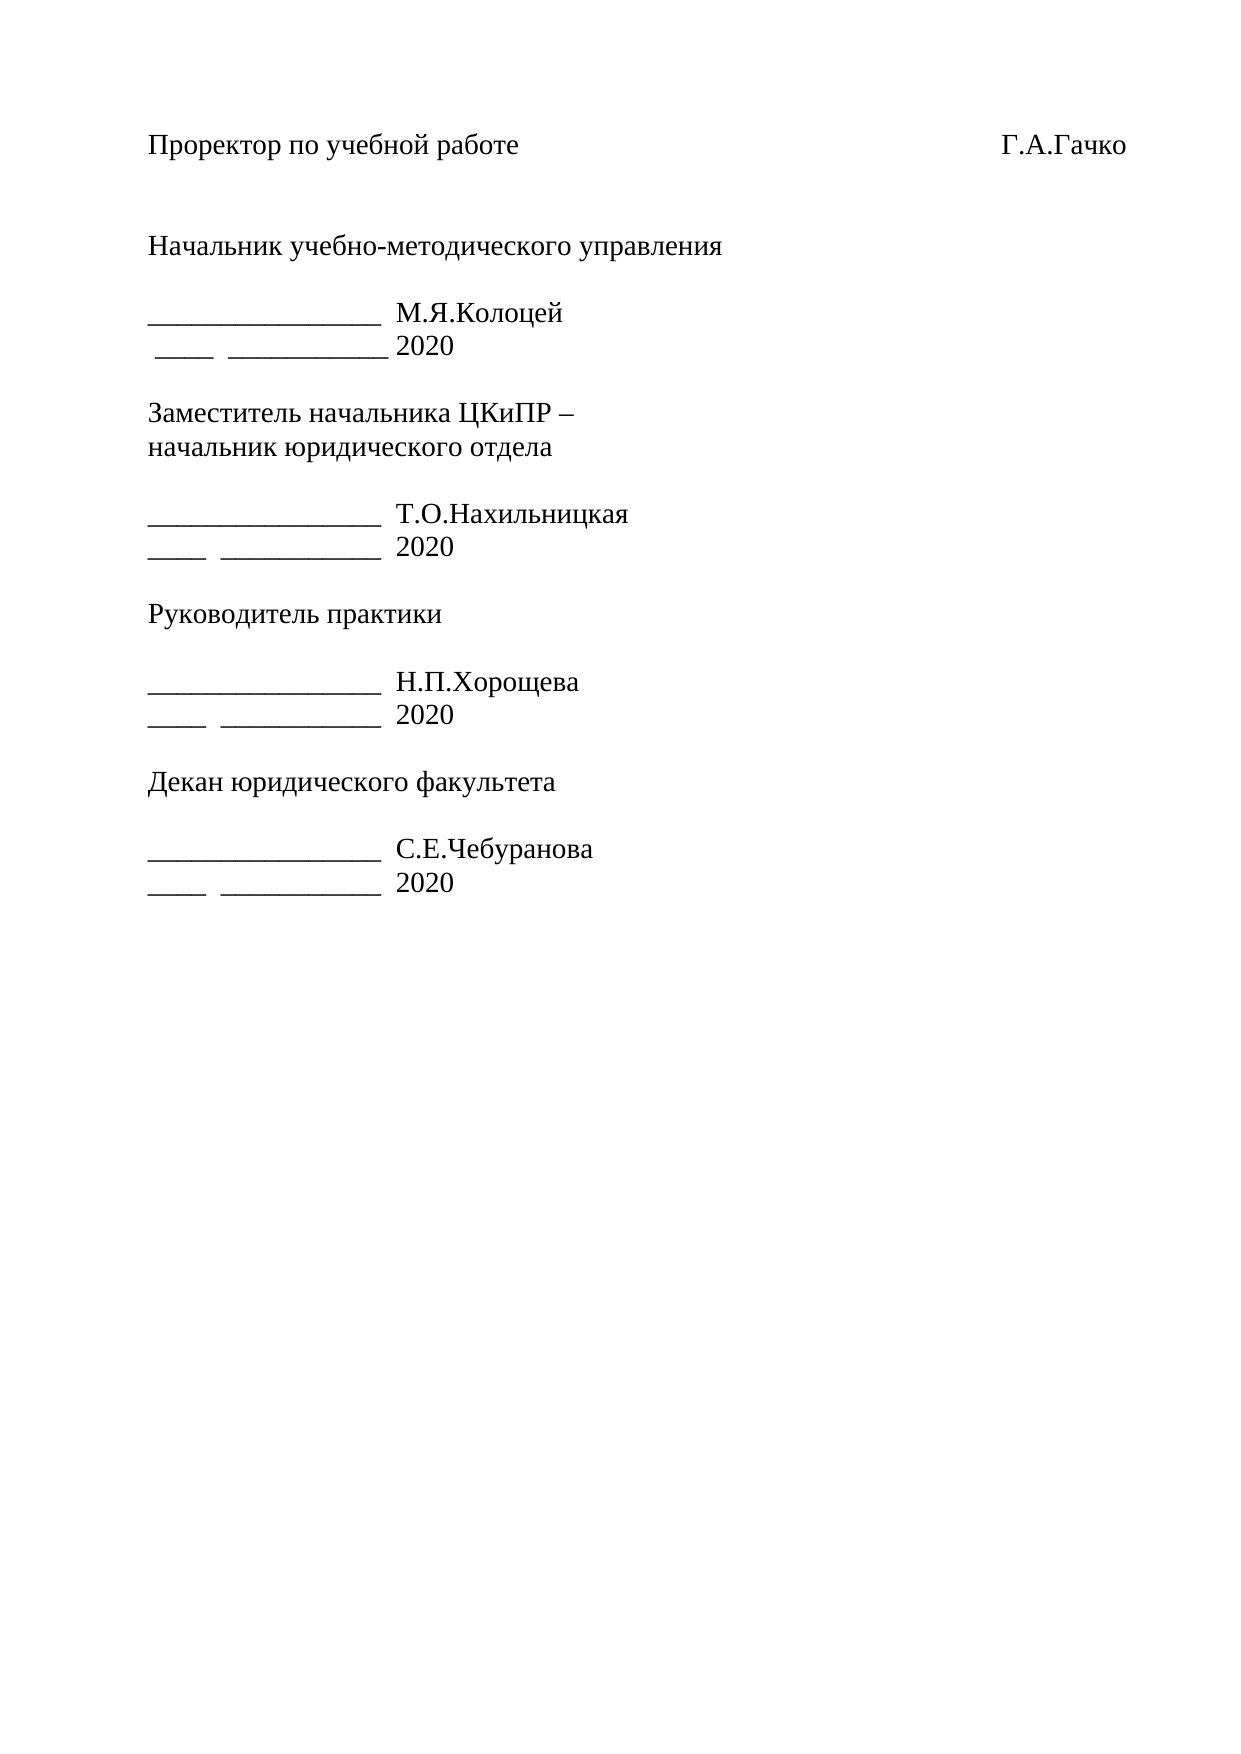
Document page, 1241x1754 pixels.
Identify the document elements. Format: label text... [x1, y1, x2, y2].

text Декан юридического факультета [148, 764, 1152, 798]
text Заместитель начальника ЦКиПР – [148, 395, 1152, 429]
text Руководитель практики [148, 597, 1152, 630]
text ________________ С.Е.Чебуранова [148, 831, 1152, 865]
text ____ ___________ 2020 [148, 529, 1152, 563]
text Начальник учебно-методического управления [148, 228, 1152, 261]
text ____ ___________ 2020 [148, 865, 1152, 898]
text ________________ Н.П.Хорощева [148, 664, 1152, 697]
text Проректор по учебной работе Г.А.Гачко [148, 127, 1152, 161]
text ________________ Т.О.Нахильницкая [148, 496, 1152, 529]
text начальник юридического отдела [148, 429, 1152, 462]
text ____ ___________ 2020 [148, 328, 1152, 362]
text ____ ___________ 2020 [148, 697, 1152, 731]
text ________________ М.Я.Колоцей [148, 295, 1152, 328]
